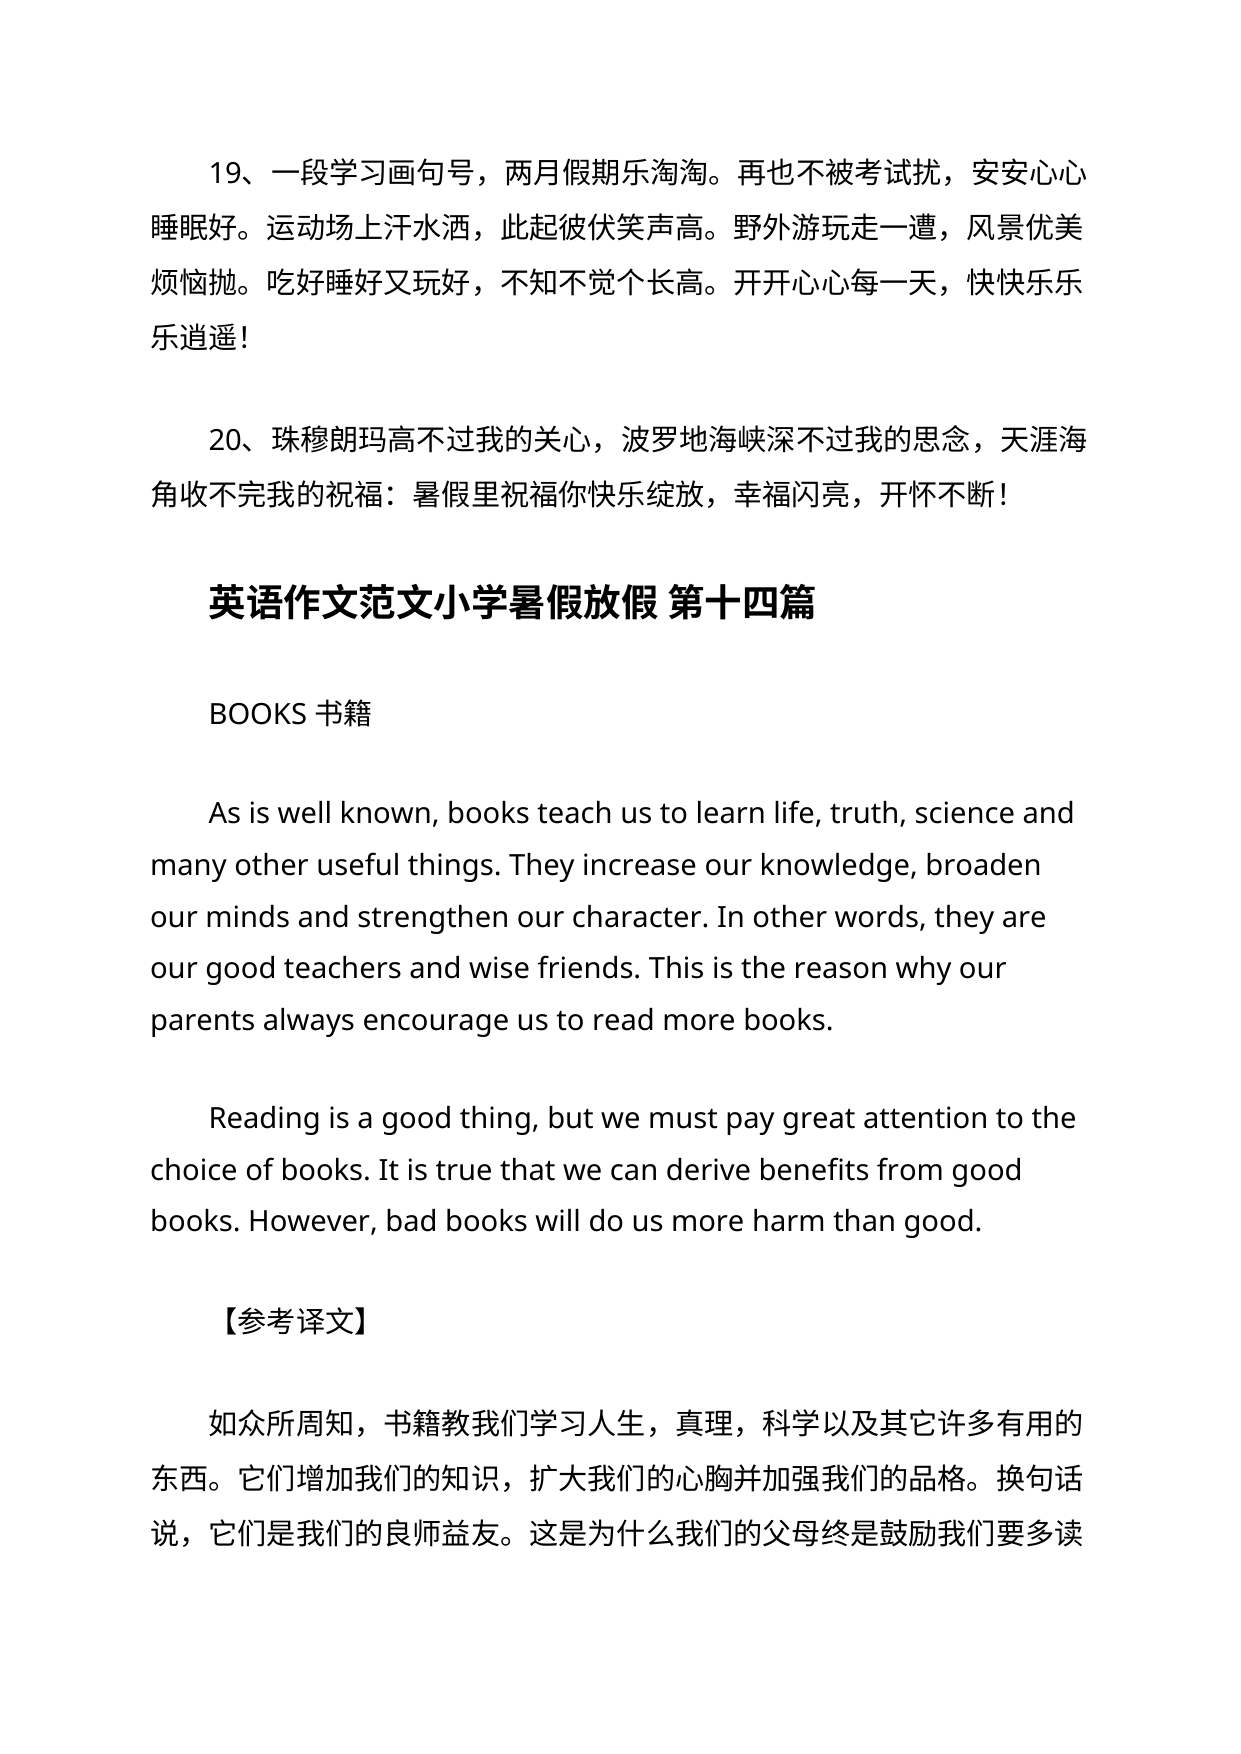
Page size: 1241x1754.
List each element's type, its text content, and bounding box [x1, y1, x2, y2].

text 19、一段学习画句号，两月假期乐淘淘。再也不被考试扰，安安心心睡眠好。运动场上汗水洒，此起彼伏笑声高。野外游玩走一遭，风景优美烦恼抛。吃好睡好又玩好，不知不觉个长高。开开心心每一天，快快乐乐乐逍遥！ [150, 150, 1090, 357]
text As is well known, books teach us to learn life, truth, science and many other useful things. They increase our knowledge, broaden our minds and strengthen our character. In other words, they are our good teachers and wise friends. This is the reason why our parents always encourage us to read more books. [150, 793, 1090, 1039]
text 英语作文范文小学暑假放假 第十四篇 [150, 573, 1090, 628]
text BOOKS 书籍 [150, 691, 1090, 733]
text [150, 1401, 1090, 1553]
text 20、珠穆朗玛高不过我的关心，波罗地海峡深不过我的思念，天涯海角收不完我的祝福：暑假里祝福你快乐绽放，幸福闪亮，开怀不断！ [150, 417, 1090, 514]
text Reading is a good thing, but we must pay great attention to the choice of books. It is true that we can derive benefits from good books. However, bad books will do us more harm than good. [150, 1097, 1090, 1240]
text 【参考译文】 [150, 1299, 1090, 1341]
